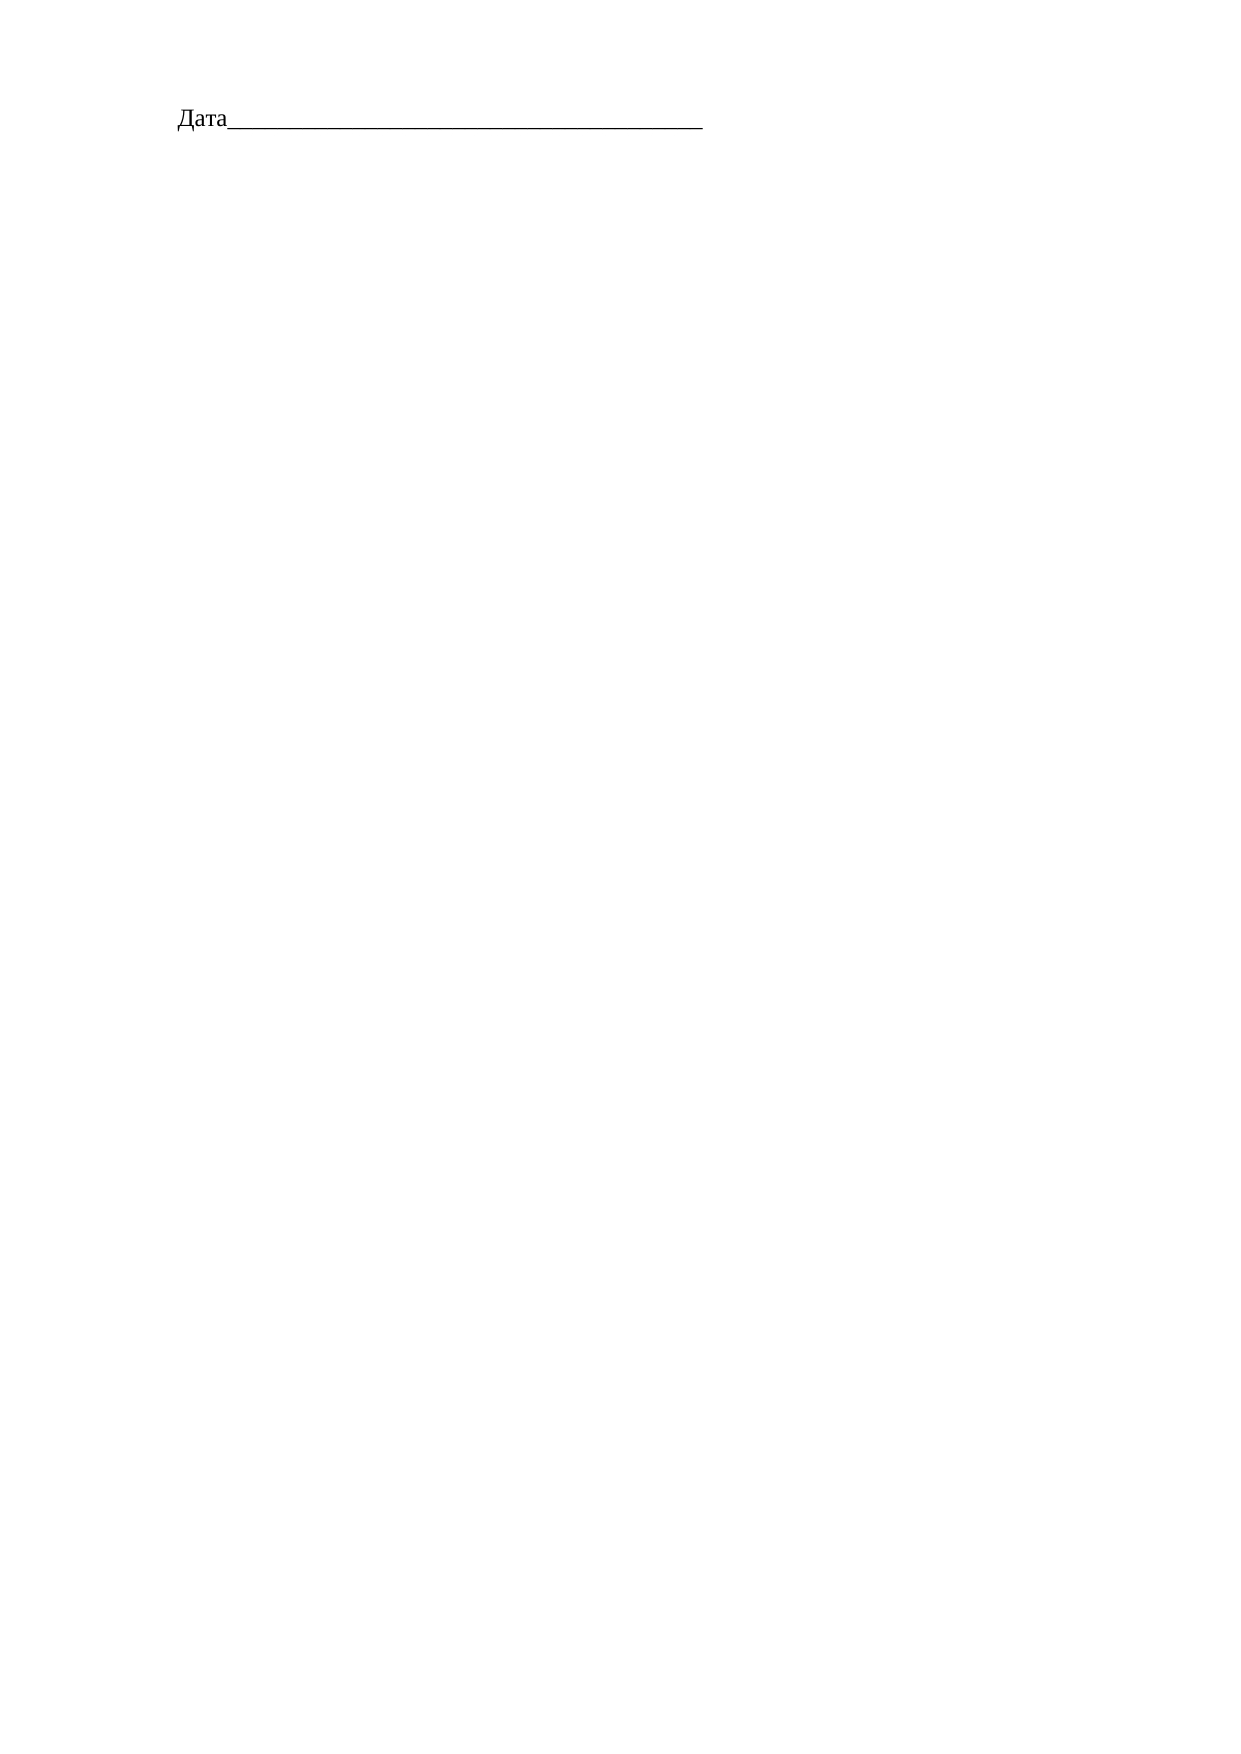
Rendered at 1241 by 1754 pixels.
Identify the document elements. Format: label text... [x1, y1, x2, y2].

text Дата______________________________________ [177, 103, 1152, 131]
